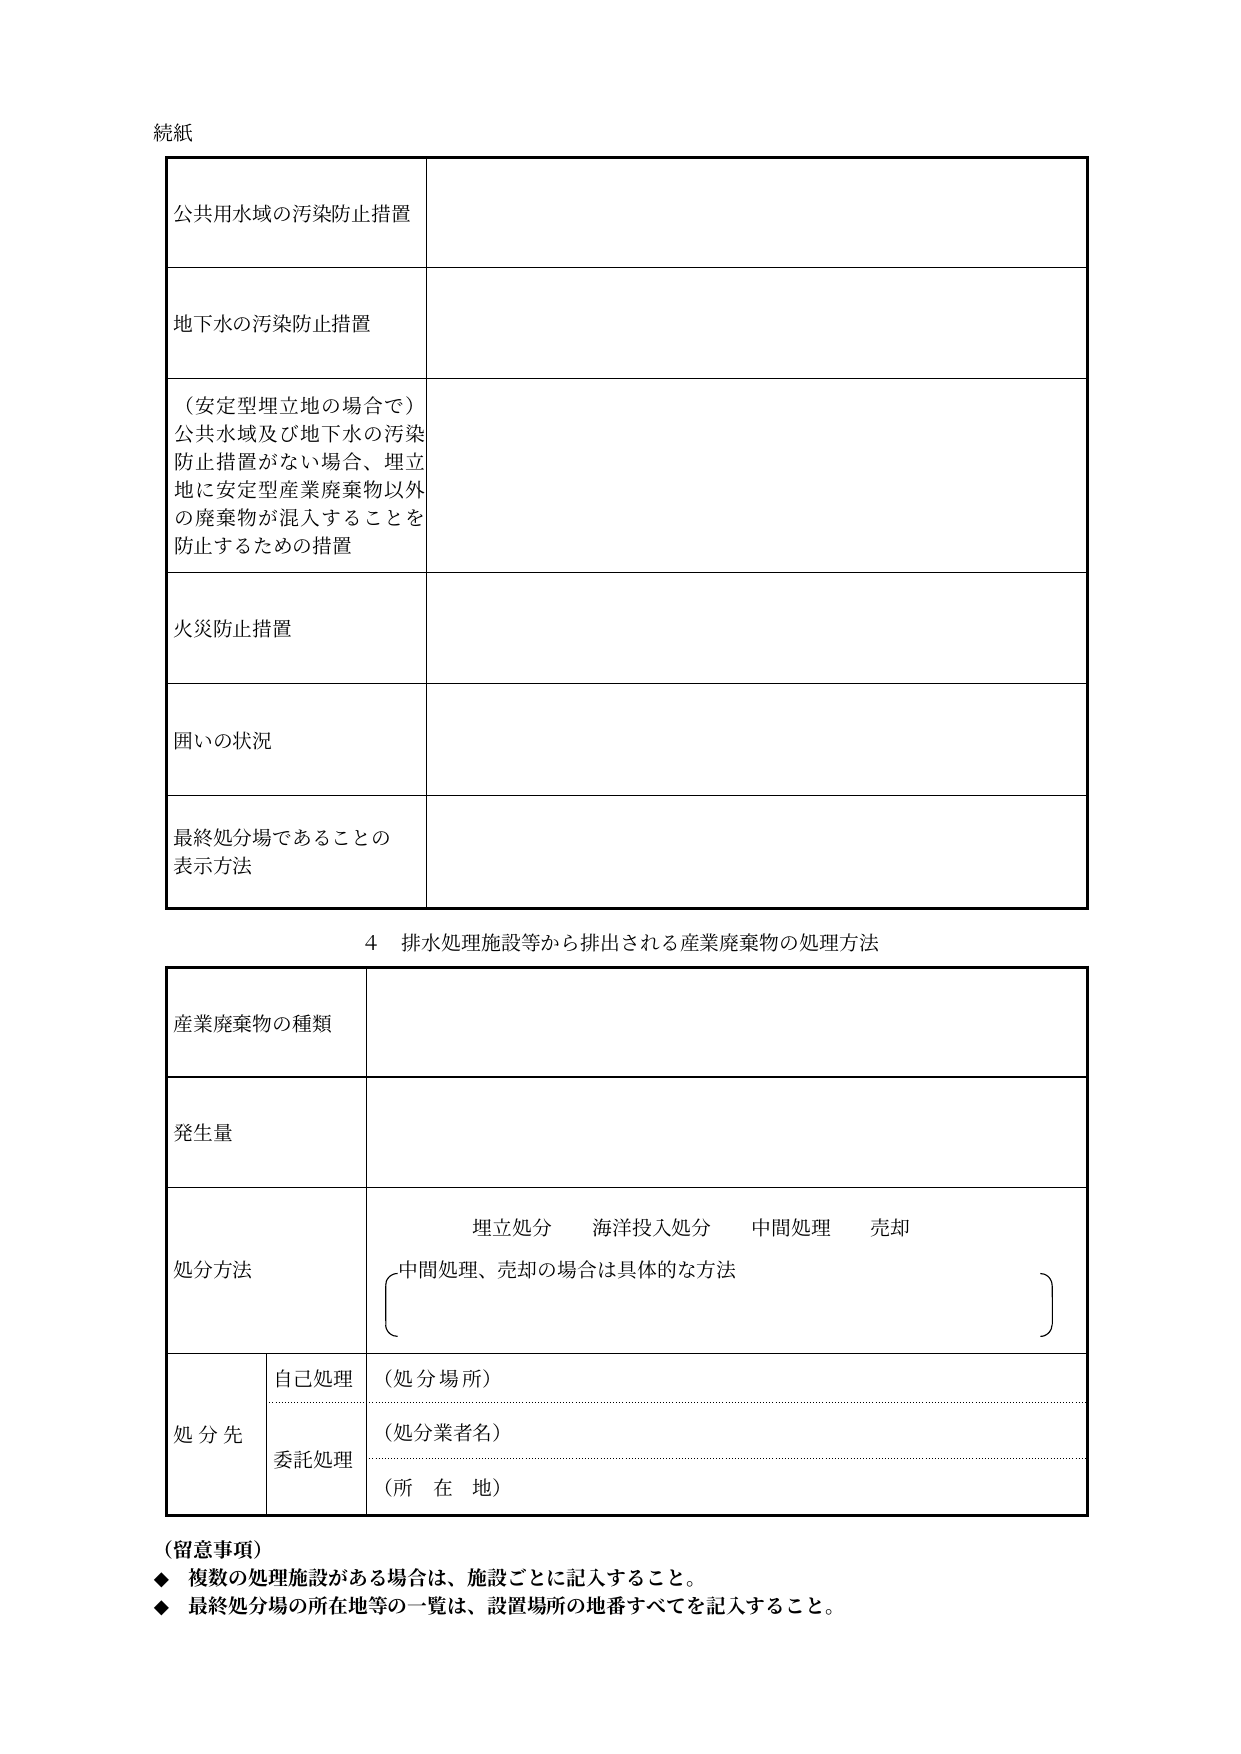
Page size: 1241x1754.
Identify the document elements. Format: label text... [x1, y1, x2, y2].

text 続紙 [153, 118, 1087, 146]
table_cell 自己処理 [267, 1354, 366, 1402]
table_cell 地下水の汚染防止措置 [168, 268, 426, 378]
table_cell 埋立処分 海洋投入処分 中間処理 売却 中間処理、売却の場合は具体的な方法 [367, 1188, 1086, 1353]
table_cell [367, 1078, 1086, 1187]
table_cell （処分場所） [367, 1354, 1086, 1402]
table_cell 委託処理 [267, 1402, 366, 1514]
table_cell [427, 379, 1086, 572]
table_cell （所 在 地） [367, 1458, 1086, 1514]
table_header [427, 159, 1086, 267]
table_cell （処分業者名） [367, 1402, 1086, 1458]
text ◆ 複数の処理施設がある場合は、施設ごとに記入すること。 [153, 1563, 1087, 1591]
table_cell 処分方法 [168, 1188, 366, 1353]
table_cell 処 分 先 [168, 1354, 266, 1514]
table_header 産業廃棄物の種類 [168, 969, 366, 1076]
text ◆ 最終処分場の所在地等の一覧は、設置場所の地番すべてを記入すること。 [153, 1591, 1087, 1619]
table_cell [427, 684, 1086, 795]
text （留意事項） [153, 1535, 1087, 1563]
table_cell 火災防止措置 [168, 573, 426, 683]
table_cell [427, 796, 1086, 907]
table_cell 囲いの状況 [168, 684, 426, 795]
table_cell [427, 268, 1086, 378]
table_header [367, 969, 1086, 1076]
table_header 公共用水域の汚染防止措置 [168, 159, 426, 267]
table_cell 最終処分場であることの 表示方法 [168, 796, 426, 907]
text ４ 排水処理施設等から排出される産業廃棄物の処理方法 [153, 928, 1087, 956]
table_cell [427, 573, 1086, 683]
table_cell （安定型埋立地の場合で） 公共水域及び地下水の汚染 防止措置がない場合、埋立 地に安定型産業廃棄物以外 の廃棄物が混入することを 防止するための措置 [168, 379, 426, 572]
table_cell 発生量 [168, 1078, 366, 1187]
